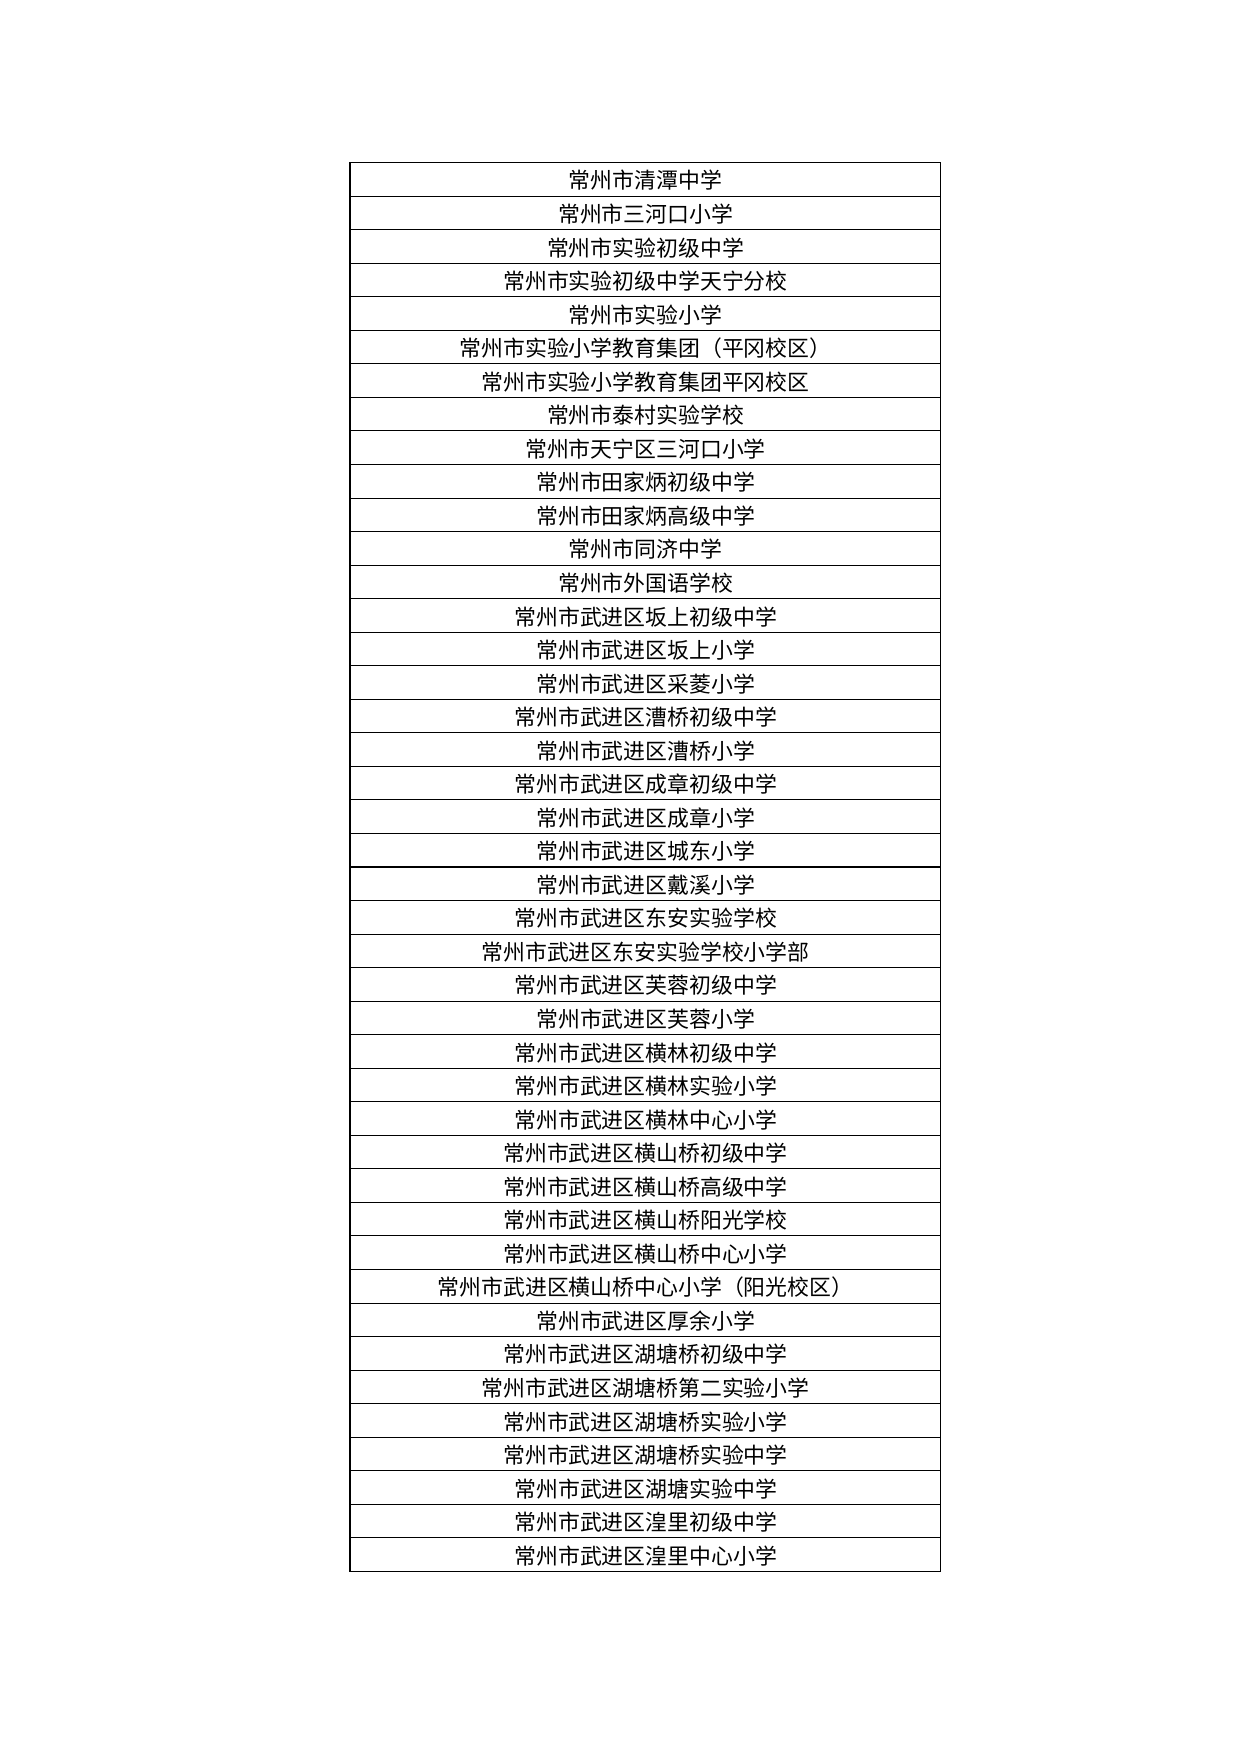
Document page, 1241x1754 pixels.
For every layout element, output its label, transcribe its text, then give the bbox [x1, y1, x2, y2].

table_cell 常州市泰村实验学校 [351, 398, 940, 430]
table_cell 常州市武进区横山桥中心小学 [351, 1236, 940, 1269]
table_cell 常州市实验小学 [351, 297, 940, 330]
table_cell 常州市武进区湖塘桥实验中学 [351, 1438, 940, 1470]
table_cell 常州市三河口小学 [351, 197, 940, 229]
table_cell 常州市武进区横林中心小学 [351, 1102, 940, 1135]
table_cell 常州市武进区芙蓉初级中学 [351, 968, 940, 1001]
table_cell 常州市实验小学教育集团（平冈校区） [351, 331, 940, 363]
table_cell 常州市武进区东安实验学校 [351, 901, 940, 933]
table_cell 常州市清潭中学 [351, 163, 940, 196]
table_cell 常州市武进区漕桥小学 [351, 733, 940, 766]
table_cell 常州市武进区横山桥高级中学 [351, 1169, 940, 1202]
table_cell 常州市武进区东安实验学校小学部 [351, 935, 940, 967]
table_cell 常州市武进区横林初级中学 [351, 1035, 940, 1068]
table_cell 常州市武进区湖塘桥实验小学 [351, 1404, 940, 1437]
table_cell 常州市田家炳高级中学 [351, 499, 940, 531]
table_cell 常州市武进区成章小学 [351, 800, 940, 833]
table_cell 常州市武进区横山桥阳光学校 [351, 1203, 940, 1235]
table_cell 常州市武进区横山桥初级中学 [351, 1136, 940, 1168]
table_cell 常州市武进区坂上初级中学 [351, 599, 940, 632]
table_cell 常州市天宁区三河口小学 [351, 431, 940, 464]
table_cell 常州市武进区成章初级中学 [351, 767, 940, 799]
table_cell 常州市武进区横林实验小学 [351, 1069, 940, 1101]
table_cell 常州市同济中学 [351, 532, 940, 564]
table_cell 常州市实验小学教育集团平冈校区 [351, 364, 940, 397]
table_cell 常州市武进区湟里初级中学 [351, 1505, 940, 1537]
table_cell 常州市实验初级中学天宁分校 [351, 264, 940, 296]
table_cell 常州市武进区城东小学 [351, 834, 940, 866]
table_cell 常州市田家炳初级中学 [351, 465, 940, 497]
table_cell 常州市武进区采菱小学 [351, 666, 940, 699]
table_cell 常州市武进区漕桥初级中学 [351, 700, 940, 732]
table_cell 常州市武进区湖塘桥第二实验小学 [351, 1371, 940, 1403]
table_cell 常州市武进区戴溪小学 [351, 868, 940, 900]
table_cell 常州市外国语学校 [351, 566, 940, 598]
table_cell 常州市武进区芙蓉小学 [351, 1002, 940, 1034]
table_cell 常州市实验初级中学 [351, 230, 940, 263]
table_cell 常州市武进区坂上小学 [351, 633, 940, 665]
table_cell 常州市武进区湟里中心小学 [351, 1538, 940, 1571]
table_cell 常州市武进区厚余小学 [351, 1304, 940, 1336]
table_cell 常州市武进区横山桥中心小学（阳光校区） [351, 1270, 940, 1302]
table_cell 常州市武进区湖塘桥初级中学 [351, 1337, 940, 1369]
table_cell 常州市武进区湖塘实验中学 [351, 1471, 940, 1504]
